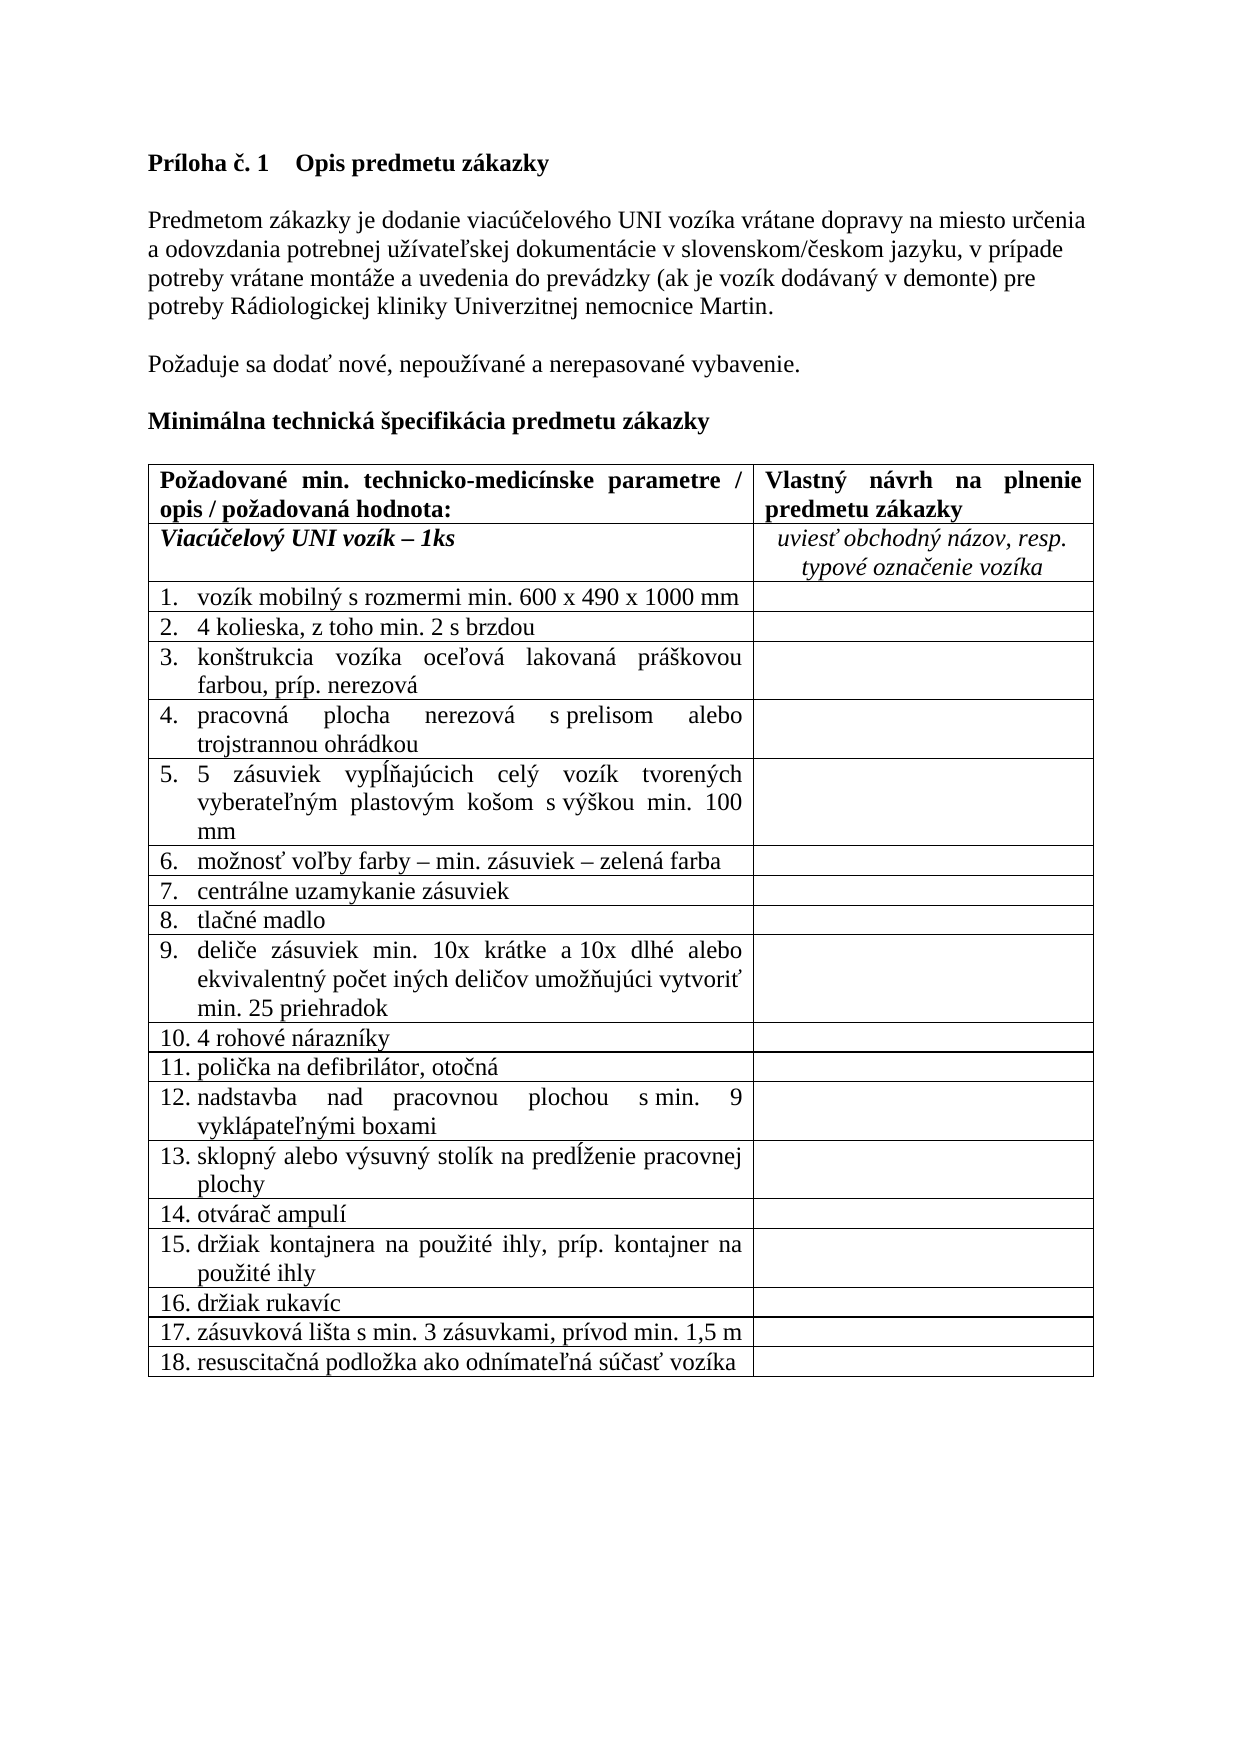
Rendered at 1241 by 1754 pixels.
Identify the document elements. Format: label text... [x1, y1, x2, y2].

table_cell 4 kolieska, z toho min. 2 s brzdou [149, 612, 753, 641]
table_cell [754, 876, 1093, 904]
table_cell [754, 846, 1093, 875]
table_cell tlačné madlo [149, 906, 753, 934]
table_cell [754, 642, 1093, 699]
table_cell možnosť voľby farby – min. zásuviek – zelená farba [149, 846, 753, 875]
table_cell [754, 1288, 1093, 1316]
table_cell držiak rukavíc [149, 1288, 753, 1316]
table_cell deliče zásuviek min. 10x krátke a 10x dlhé alebo ekvivalentný počet iných deličov umožňujúci vytvoriť min. 25 priehradok [149, 935, 753, 1022]
table_cell [754, 700, 1093, 758]
table_cell [754, 1082, 1093, 1140]
table_cell polička na defibrilátor, otočná [149, 1053, 753, 1081]
table_cell [754, 1347, 1093, 1376]
table_cell centrálne uzamykanie zásuviek [149, 876, 753, 904]
table_cell 4 rohové nárazníky [149, 1023, 753, 1051]
table_cell [754, 612, 1093, 641]
table_cell [754, 1318, 1093, 1346]
table_cell [754, 1199, 1093, 1228]
table_cell 5 zásuviek vypĺňajúcich celý vozík tvorených vyberateľným plastovým košom s výškou min. 100 mm [149, 759, 753, 845]
table_header Požadované min. technicko-medicínske parametre / opis / požadovaná hodnota: [149, 465, 753, 522]
table_cell otvárač ampulí [149, 1199, 753, 1228]
table_cell [754, 759, 1093, 845]
table_cell pracovná plocha nerezová s prelisom alebo trojstrannou ohrádkou [149, 700, 753, 758]
text Predmetom zákazky je dodanie viacúčelového UNI vozíka vrátane dopravy na miesto určenia a odovzdania potrebnej užívateľskej dokumentácie v slovenskom/českom jazyku, v prípade potreby vrátane montáže a uvedenia do prevádzky (ak je vozík dodávaný v demonte) pre potreby Rádiologickej kliniky Univerzitnej nemocnice Martin. [148, 205, 1092, 320]
table_cell [754, 906, 1093, 934]
table_cell [754, 1053, 1093, 1081]
text Príloha č. 1 Opis predmetu zákazky [148, 148, 1092, 176]
table_cell [754, 1141, 1093, 1198]
table_cell [754, 935, 1093, 1022]
text Požaduje sa dodať nové, nepoužívané a nerepasované vybavenie. [148, 349, 1092, 378]
table_cell nadstavba nad pracovnou plochou s min. 9 vyklápateľnými boxami [149, 1082, 753, 1140]
table_cell vozík mobilný s rozmermi min. 600 x 490 x 1000 mm [149, 582, 753, 611]
table_cell resuscitačná podložka ako odnímateľná súčasť vozíka [149, 1347, 753, 1376]
table_cell zásuvková lišta s min. 3 zásuvkami, prívod min. 1,5 m [149, 1318, 753, 1346]
table_header Vlastný návrh na plnenie predmetu zákazky [754, 465, 1093, 522]
table_cell [754, 1229, 1093, 1287]
table_cell Viacúčelový UNI vozík – 1ks [149, 524, 753, 581]
table_cell [754, 582, 1093, 611]
table_cell konštrukcia vozíka oceľová lakovaná práškovou farbou, príp. nerezová [149, 642, 753, 699]
table_cell [754, 1023, 1093, 1051]
table_cell sklopný alebo výsuvný stolík na predĺženie pracovnej plochy [149, 1141, 753, 1198]
table_cell uviesť obchodný názov, resp. typové označenie vozíka [754, 524, 1093, 581]
table_cell držiak kontajnera na použité ihly, príp. kontajner na použité ihly [149, 1229, 753, 1287]
text Minimálna technická špecifikácia predmetu zákazky [148, 406, 1092, 435]
